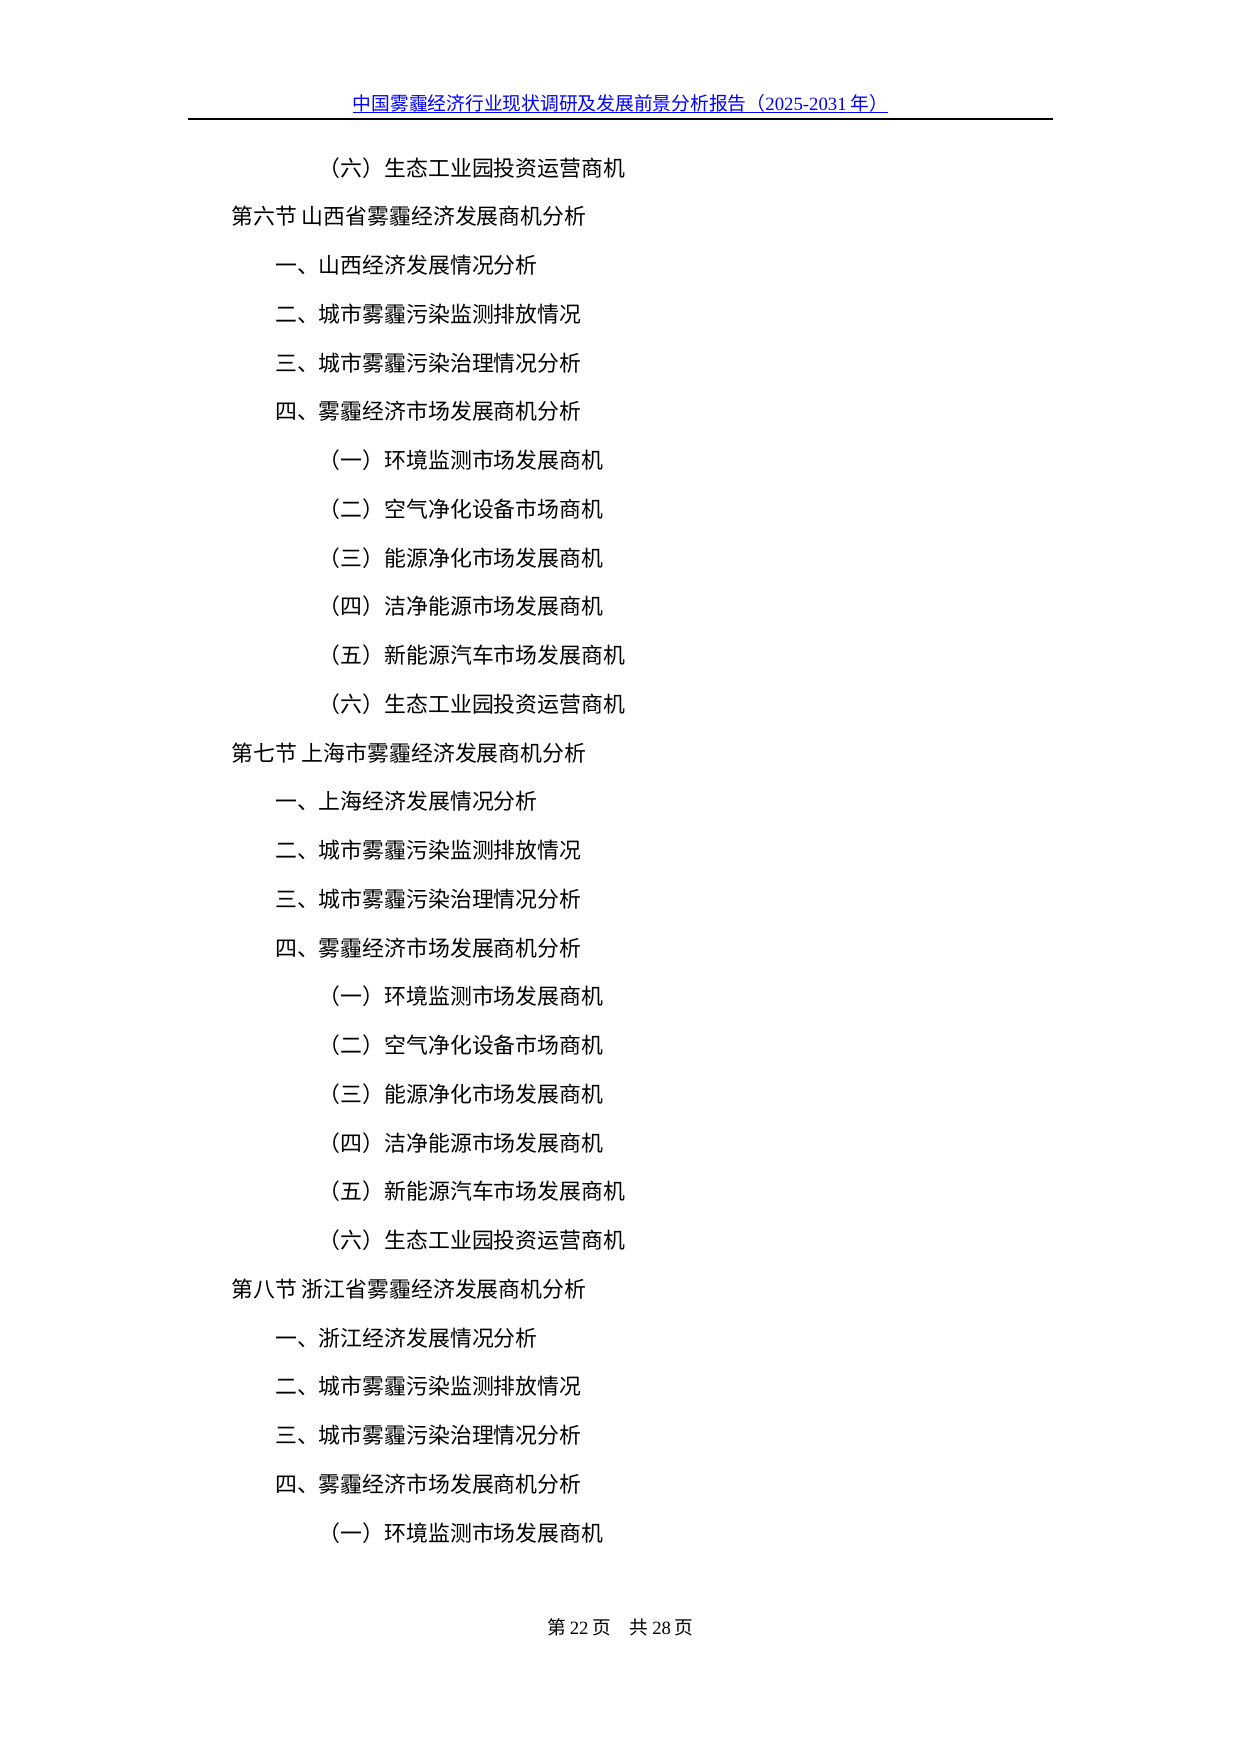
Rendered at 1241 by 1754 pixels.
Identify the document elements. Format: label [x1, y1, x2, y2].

text [187, 150, 1053, 1548]
